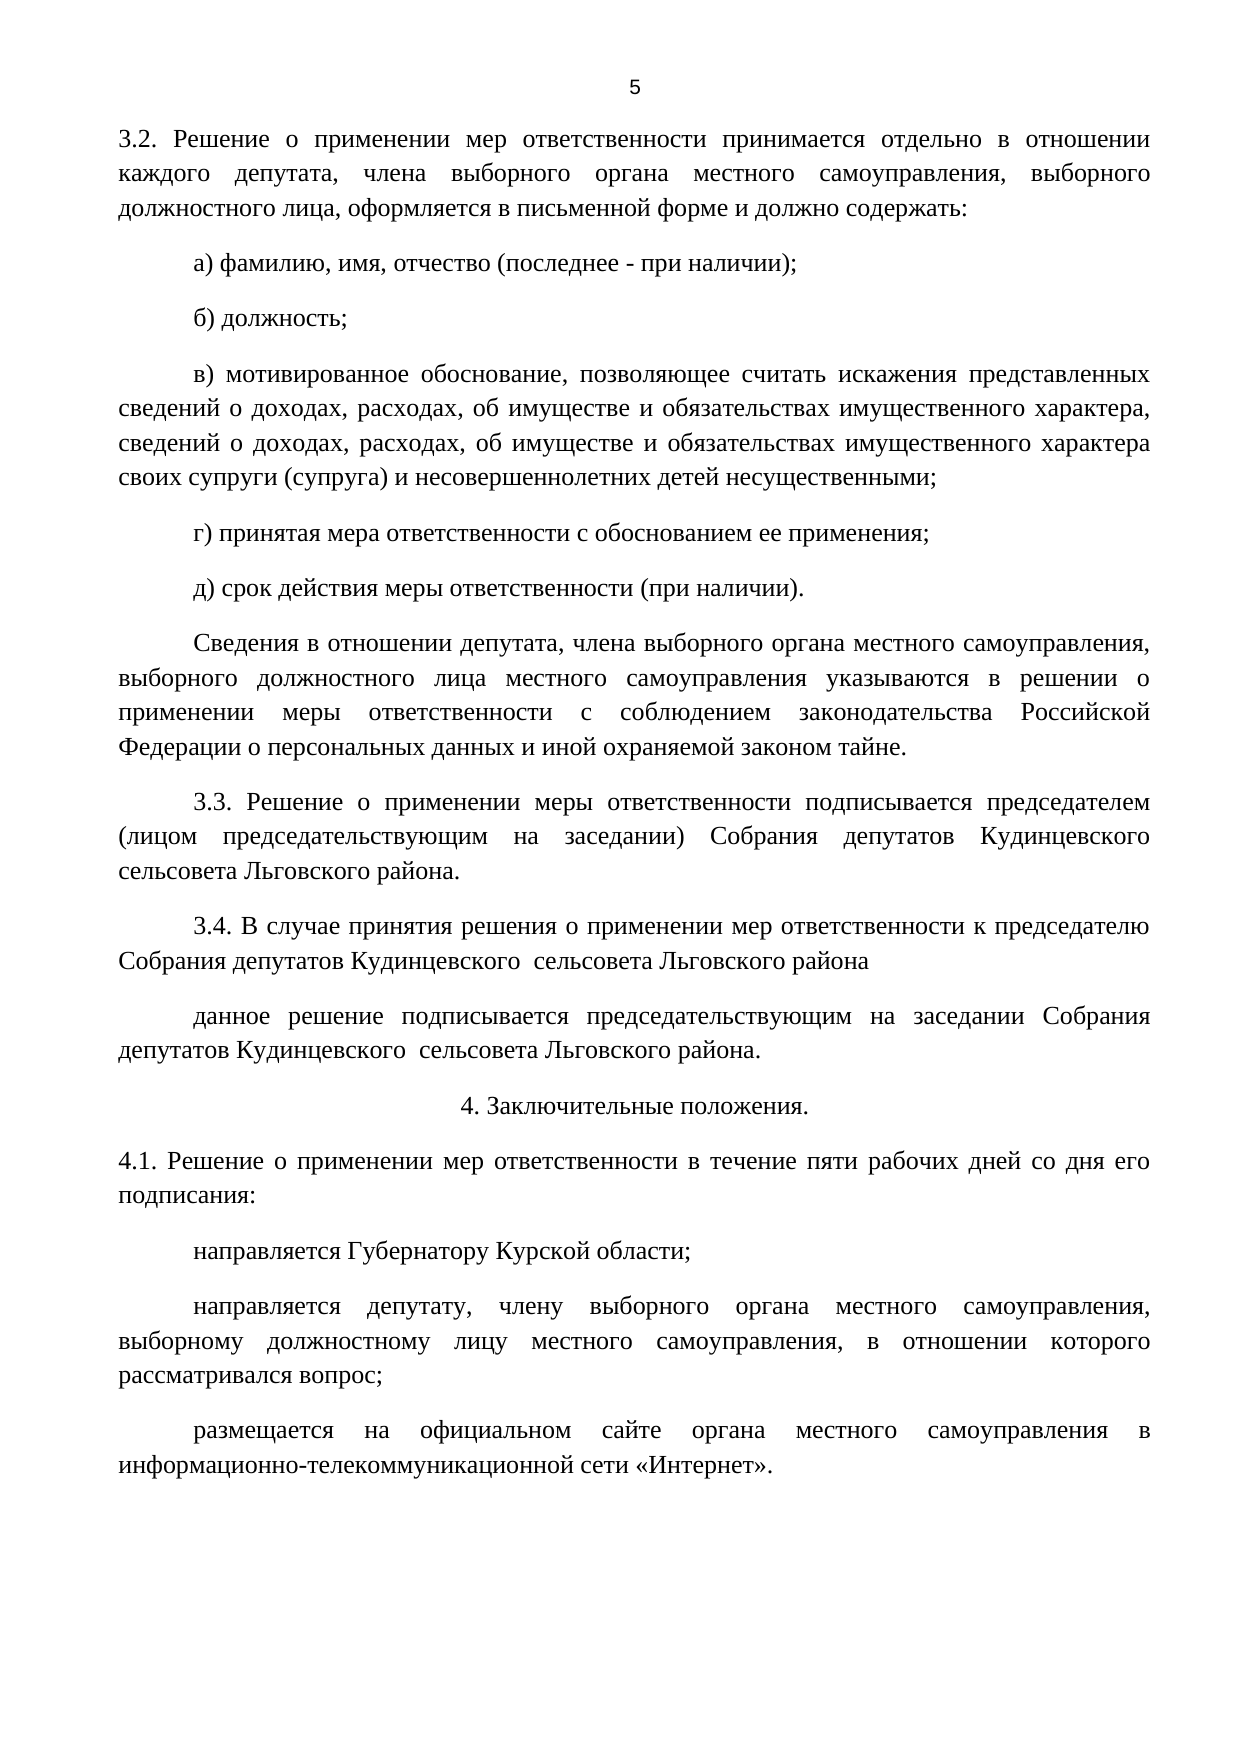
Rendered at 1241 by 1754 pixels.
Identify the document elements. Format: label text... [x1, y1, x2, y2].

text Сведения в отношении депутата, члена выборного органа местного самоуправления, выборного должностного лица местного самоуправления указываются в решении о применении меры ответственности с соблюдением законодательства Российской Федерации о персональных данных и иной охраняемой законом тайне. [118, 627, 1152, 761]
text данное решение подписывается председательствующим на заседании Собрания депутатов Кудинцевского сельсовета Льговского района. [118, 1000, 1152, 1064]
text 3.3. Решение о применении меры ответственности подписывается председателем (лицом председательствующим на заседании) Собрания депутатов Кудинцевского сельсовета Льговского района. [118, 786, 1152, 885]
text в) мотивированное обоснование, позволяющее считать искажения представленных сведений о доходах, расходах, об имуществе и обязательствах имущественного характера, сведений о доходах, расходах, об имуществе и обязательствах имущественного характера своих супруги (супруга) и несовершеннолетних детей несущественными; [118, 358, 1152, 491]
text направляется депутату, члену выборного органа местного самоуправления, выборному должностному лицу местного самоуправления, в отношении которого рассматривался вопрос; [118, 1290, 1152, 1389]
text 4.1. Решение о применении мер ответственности в течение пяти рабочих дней со дня его подписания: [118, 1145, 1152, 1209]
text д) срок действия меры ответственности (при наличии). [118, 572, 1152, 602]
text г) принятая мера ответственности с обоснованием ее применения; [118, 517, 1152, 547]
text направляется Губернатору Курской области; [118, 1235, 1152, 1265]
text 3.2. Решение о применении мер ответственности принимается отдельно в отношении каждого депутата, члена выборного органа местного самоуправления, выборного должностного лица, оформляется в письменной форме и должно содержать: [118, 123, 1152, 222]
text 4. Заключительные положения. [118, 1090, 1152, 1120]
text 3.4. В случае принятия решения о применении мер ответственности к председателю Собрания депутатов Кудинцевского сельсовета Льговского района [118, 910, 1152, 975]
text а) фамилию, имя, отчество (последнее - при наличии); [118, 247, 1152, 277]
text размещается на официальном сайте органа местного самоуправления в информационно-телекоммуникационной сети «Интернет». [118, 1414, 1152, 1479]
text б) должность; [118, 302, 1152, 332]
